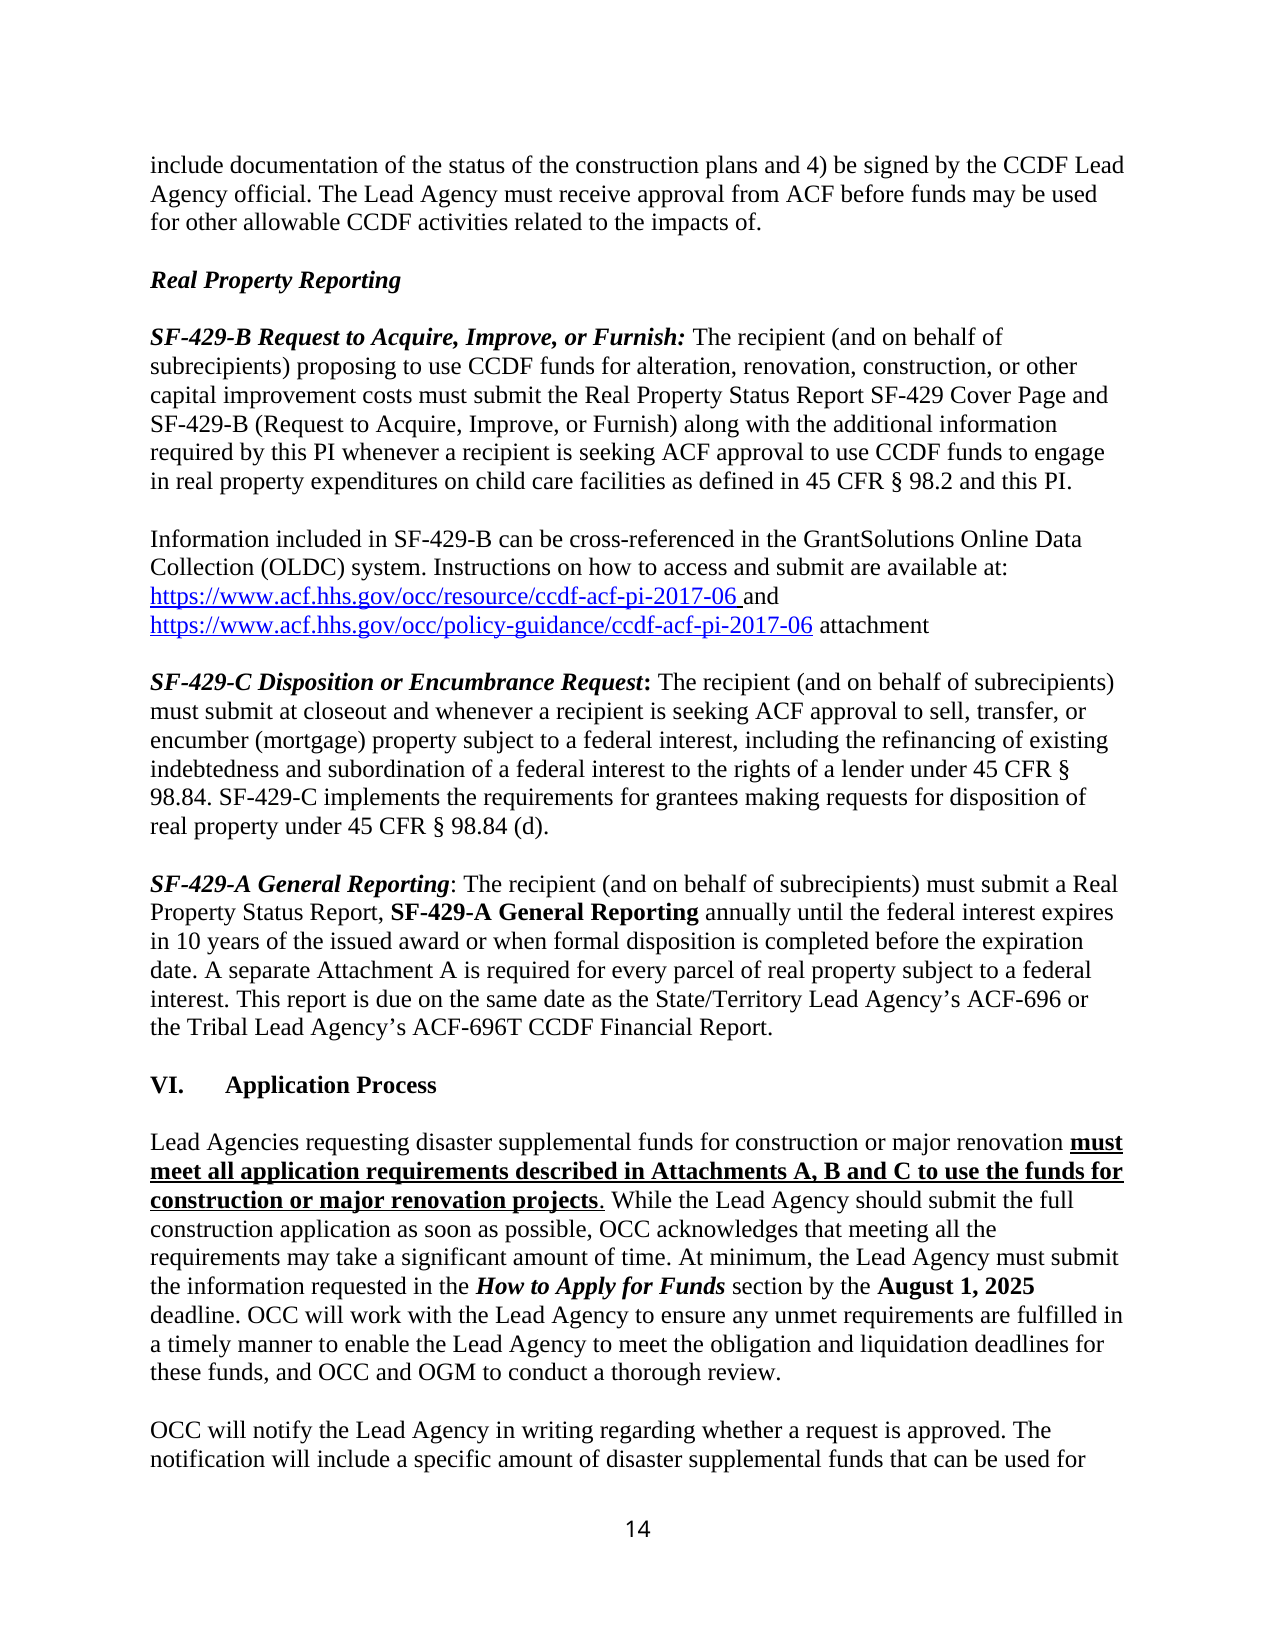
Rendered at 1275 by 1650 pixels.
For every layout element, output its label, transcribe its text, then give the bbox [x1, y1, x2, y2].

text Real Property Reporting [150, 265, 1125, 294]
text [150, 1415, 1125, 1472]
list Application Process [150, 1070, 1125, 1099]
text Information included in SF-429-B can be cross-referenced in the GrantSolutions Online Data Collection (OLDC) system. Instructions on how to access and submit are available at: https://www.acf.hhs.gov/occ/resource/ccdf-acf-pi-2017-06 and https://www.acf.hhs.gov/occ/policy-guidance/ccdf-acf-pi-2017-06 attachment [150, 524, 1111, 639]
text SF-429-B Request to Acquire, Improve, or Furnish: The recipient (and on behalf of subrecipients) proposing to use CCDF funds for alteration, renovation, construction, or other capital improvement costs must submit the Real Property Status Report SF-429 Cover Page and SF-429-B (Request to Acquire, Improve, or Furnish) along with the additional information required by this PI whenever a recipient is seeking ACF approval to use CCDF funds to engage in real property expenditures on child care facilities as defined in 45 CFR § 98.2 and this PI. [150, 322, 1125, 495]
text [150, 150, 1125, 236]
text SF-429-C Disposition or Encumbrance Request: The recipient (and on behalf of subrecipients) must submit at closeout and whenever a recipient is seeking ACF approval to sell, transfer, or encumber (mortgage) property subject to a federal interest, including the refinancing of existing indebtedness and subordination of a federal interest to the rights of a lender under 45 CFR § 98.84. SF-429-C implements the requirements for grantees making requests for disposition of real property under 45 CFR § 98.84 (d). [150, 667, 1125, 840]
text Lead Agencies requesting disaster supplemental funds for construction or major renovation must meet all application requirements described in Attachments A, B and C to use the funds for construction or major renovation projects. While the Lead Agency should submit the full construction application as soon as possible, OCC acknowledges that meeting all the requirements may take a significant amount of time. At minimum, the Lead Agency must submit the information requested in the How to Apply for Funds section by the August 1, 2025 deadline. OCC will work with the Lead Agency to ensure any unmet requirements are fulfilled in a timely manner to enable the Lead Agency to meet the obligation and liquidation deadlines for these funds, and OCC and OGM to conduct a thorough review. [150, 1127, 1125, 1386]
text SF-429-A General Reporting: The recipient (and on behalf of subrecipients) must submit a Real Property Status Report, SF-429-A General Reporting annually until the federal interest expires in 10 years of the issued award or when formal disposition is completed before the expiration date. A separate Attachment A is required for every parcel of real property subject to a federal interest. This report is due on the same date as the State/Territory Lead Agency’s ACF-696 or the Tribal Lead Agency’s ACF-696T CCDF Financial Report. [150, 869, 1125, 1041]
